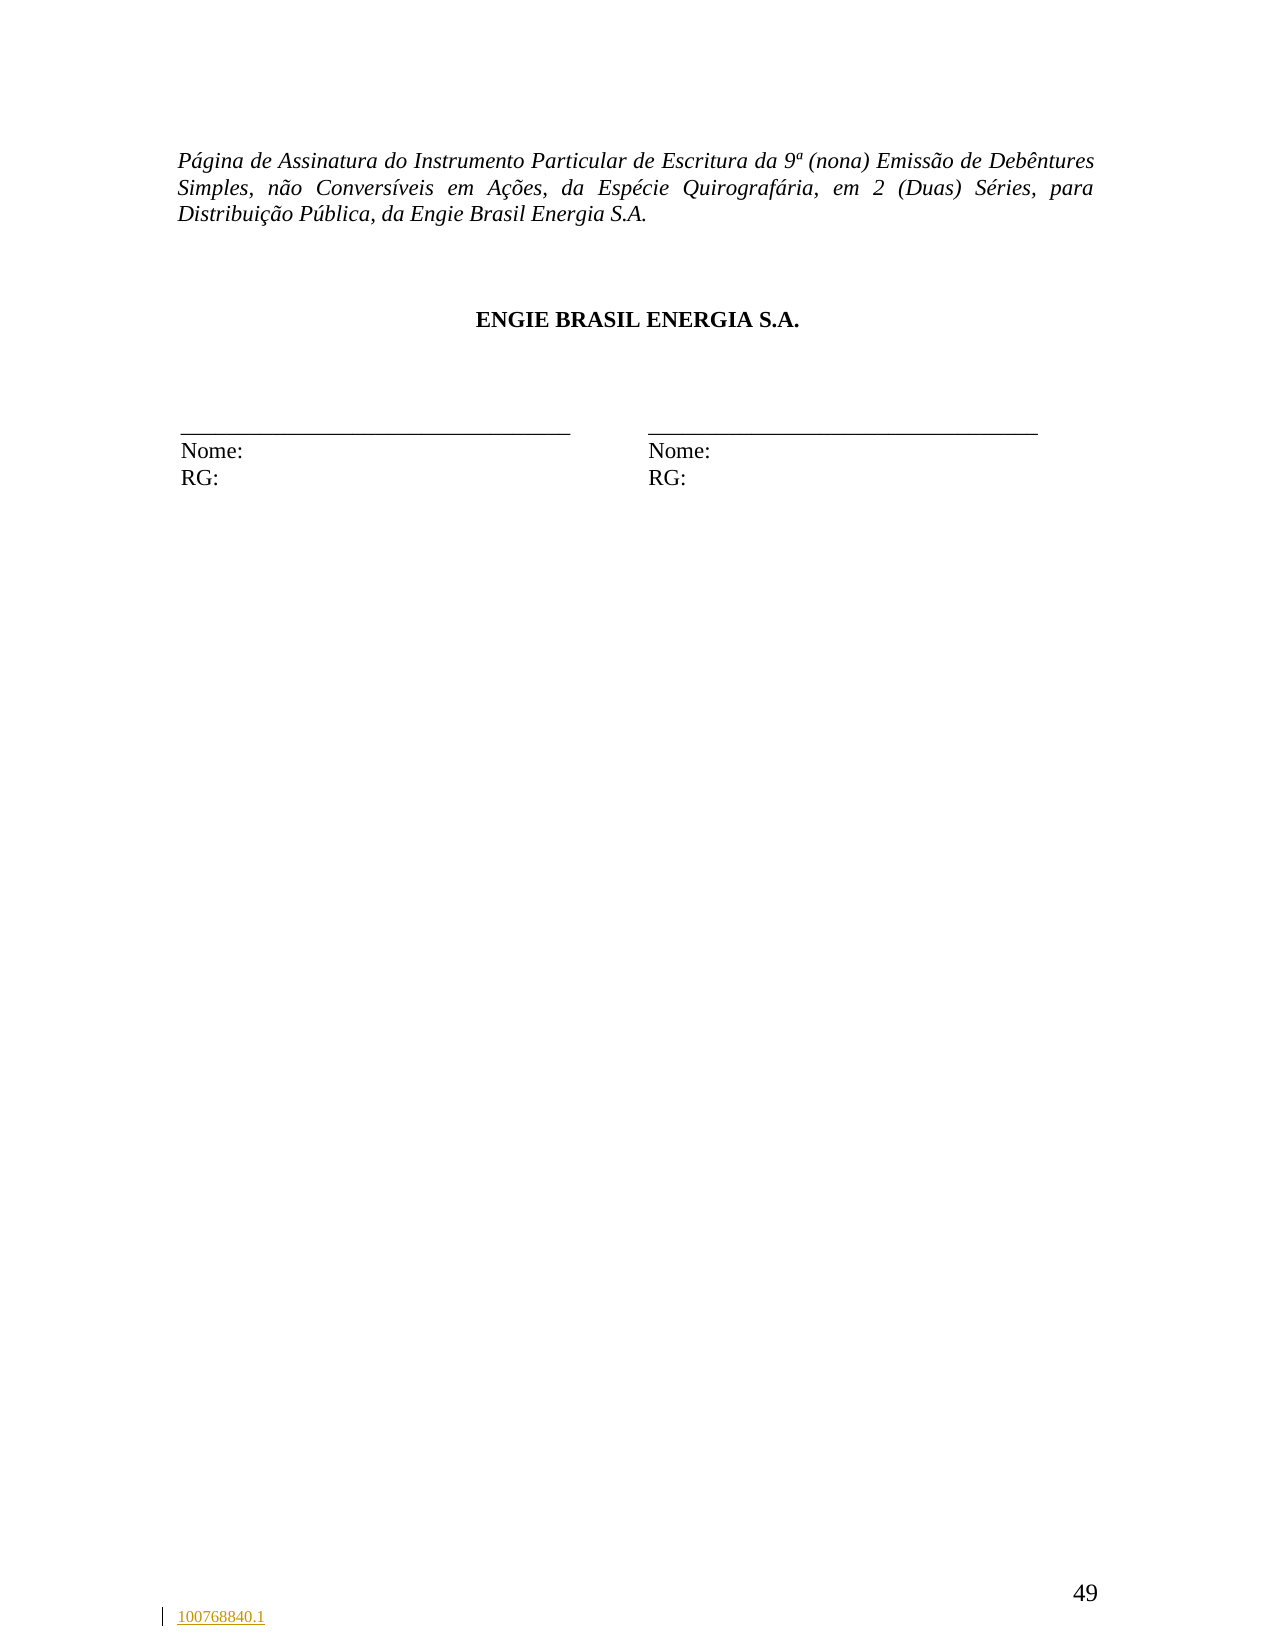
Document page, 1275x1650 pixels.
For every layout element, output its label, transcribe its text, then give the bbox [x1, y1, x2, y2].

table_header __________________________________ Nome: RG: [173, 411, 641, 490]
text Página de Assinatura do Instrumento Particular de Escritura da 9ª (nona) Emissão de Debêntures Simples, não Conversíveis em Ações, da Espécie Quirografária, em 2 (Duas) Séries, para Distribuição Pública, da Engie Brasil Energia S.A. [177, 148, 1098, 227]
table_header __________________________________ Nome: RG: [641, 411, 1108, 490]
text ENGIE BRASIL ENERGIA S.A. [177, 306, 1098, 332]
